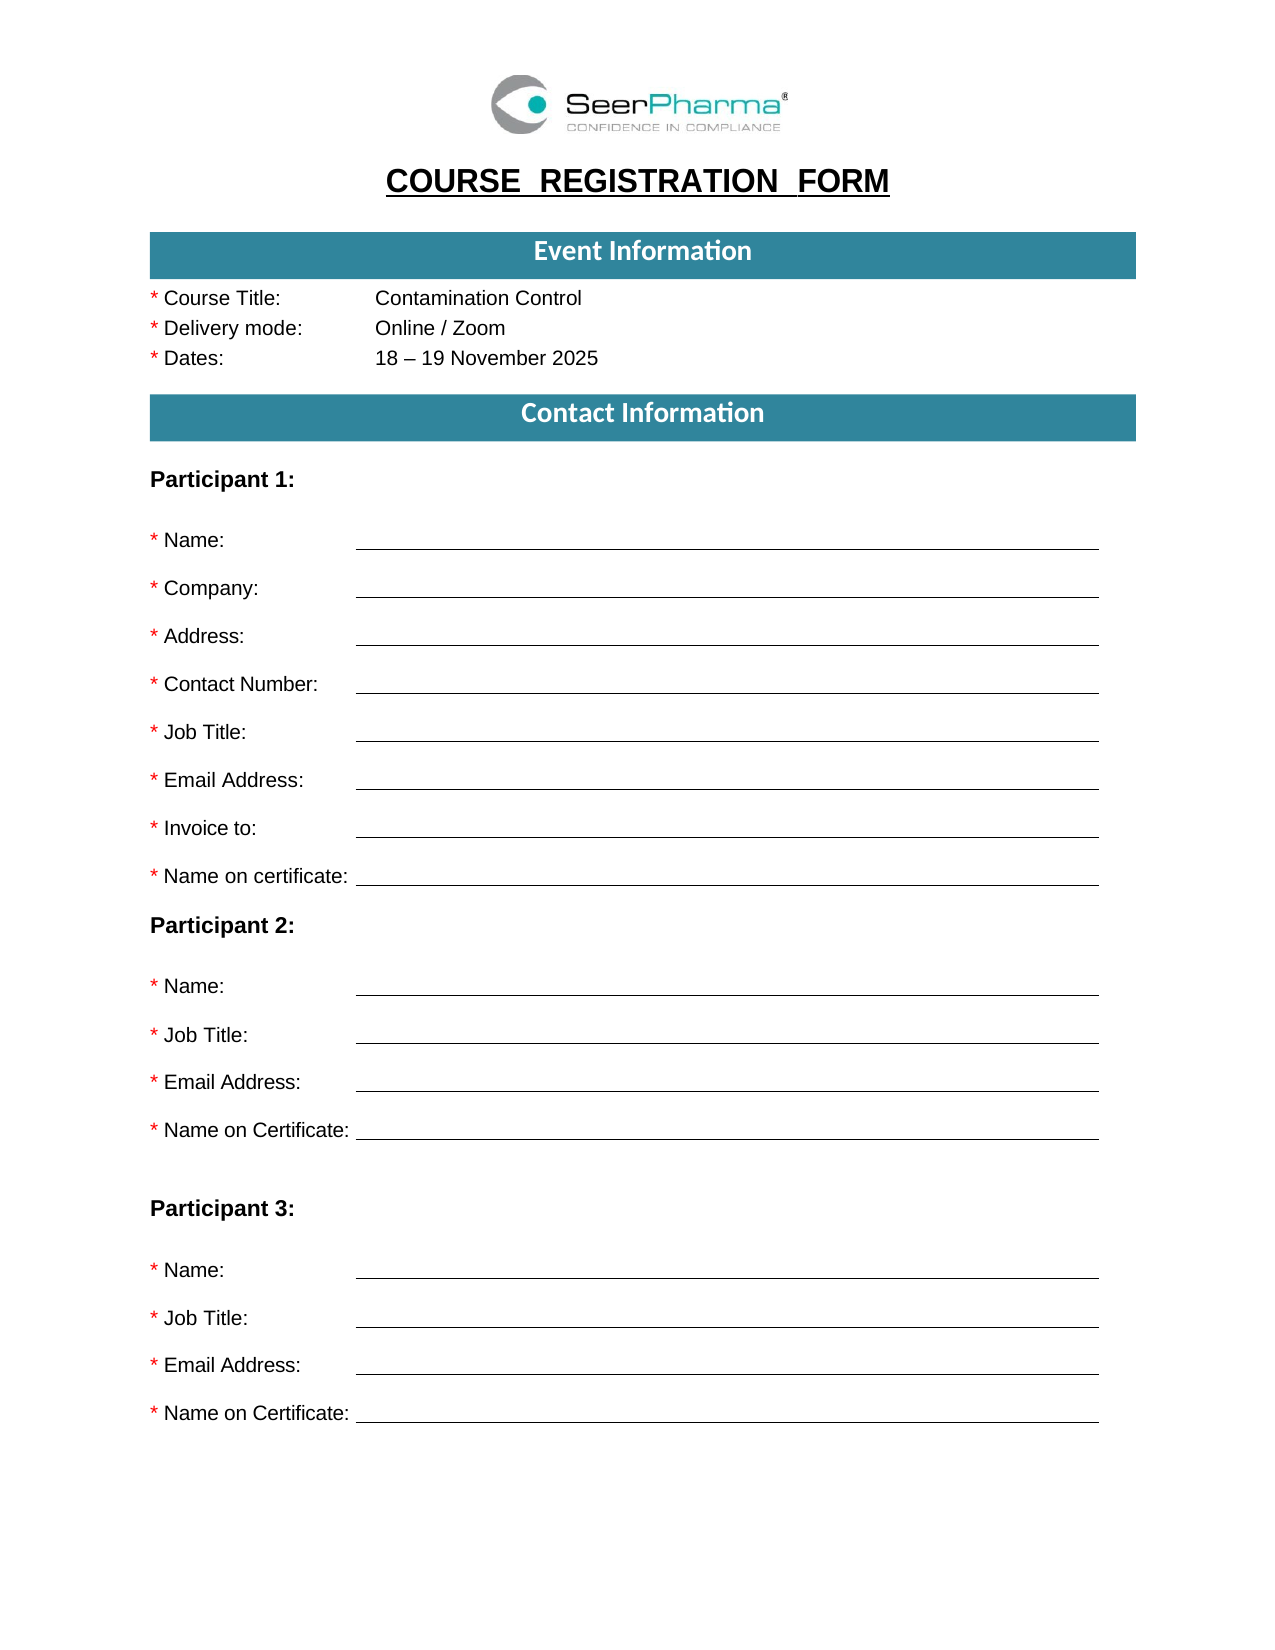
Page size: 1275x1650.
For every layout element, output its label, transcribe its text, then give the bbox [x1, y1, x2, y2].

list Name on certificate: [150, 864, 1099, 888]
list Email Address: [150, 1353, 1148, 1377]
list Job Title: [150, 1306, 1148, 1329]
list Email Address: [150, 768, 1148, 792]
title COURSE REGISTRATION FORM [368, 161, 907, 200]
list Participant 2: [150, 912, 1099, 938]
list Name on Certificate: [150, 1118, 1148, 1142]
list Address: [150, 624, 1148, 648]
list Invoice to: [150, 816, 1148, 839]
list Contact Number: [150, 672, 1148, 696]
list Name on Certificate: [150, 1401, 1148, 1425]
list Name: [150, 1257, 1148, 1281]
list Participant 1: [150, 466, 1099, 492]
list Job Title: [150, 1022, 1148, 1046]
list Name: [150, 528, 1148, 552]
list Participant 3: [150, 1195, 1099, 1221]
list Name: [150, 974, 1148, 998]
list Company: [150, 576, 1148, 600]
list Course Title: Contamination Control [150, 238, 1148, 309]
list Email Address: [150, 1070, 1148, 1094]
list Job Title: [150, 720, 1148, 744]
list Dates: 18 – 19 November 2025 [150, 346, 1148, 370]
list Delivery mode: Online / Zoom [150, 316, 1148, 339]
picture [491, 75, 788, 134]
